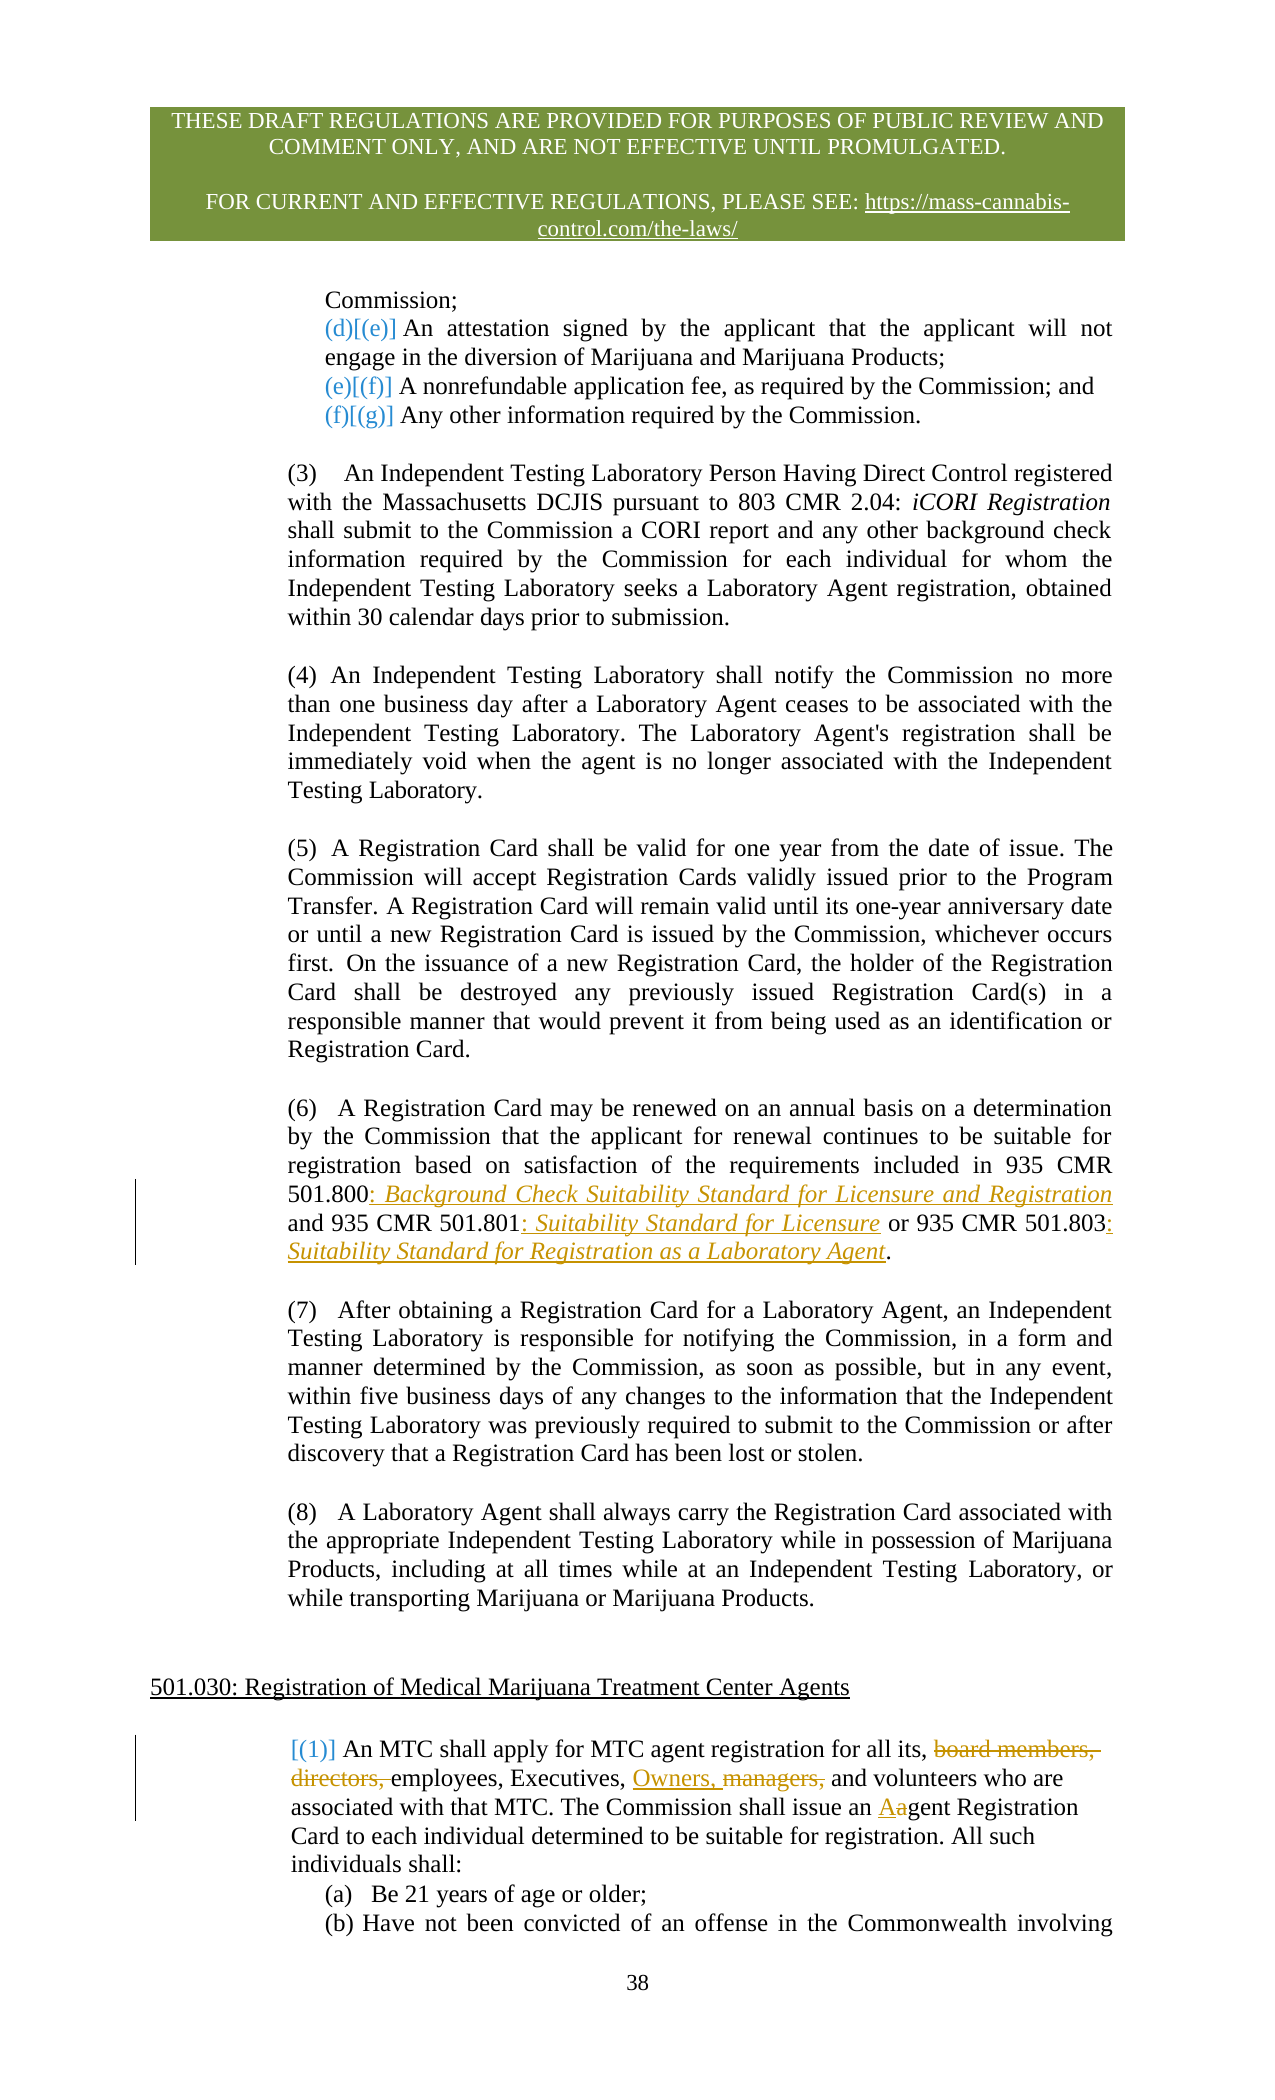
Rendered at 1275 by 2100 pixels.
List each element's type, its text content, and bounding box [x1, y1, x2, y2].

list A nonrefundable application fee, as required by the Commission; and [324, 371, 1125, 400]
list Be 21 years of age or older; [324, 1879, 1125, 1907]
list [324, 1908, 1113, 1937]
list An attestation signed by the applicant that the applicant will not engage in the diversion of Marijuana and Marijuana Products; [324, 313, 1113, 371]
list Any other information required by the Commission. [324, 400, 1125, 429]
list After obtaining a Registration Card for a Laboratory Agent, an Independent Testing Laboratory is responsible for notifying the Commission, in a form and manner determined by the Commission, as soon as possible, but in any event, within five business days of any changes to the information that the Independent Testing Laboratory was previously required to submit to the Commission or after discovery that a Registration Card has been lost or stolen. [287, 1295, 1113, 1467]
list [324, 285, 1113, 313]
list An Independent Testing Laboratory shall notify the Commission no more than one business day after a Laboratory Agent ceases to be associated with the Independent Testing Laboratory. The Laboratory Agent's registration shall be immediately void when the agent is no longer associated with the Independent Testing Laboratory. [287, 660, 1113, 804]
list An Independent Testing Laboratory Person Having Direct Control registered with the Massachusetts DCJIS pursuant to 803 CMR 2.04: iCORI Registration shall submit to the Commission a CORI report and any other background check information required by the Commission for each individual for whom the Independent Testing Laboratory seeks a Laboratory Agent registration, obtained within 30 calendar days prior to submission. [287, 458, 1113, 631]
subtitle An MTC shall apply for MTC agent registration for all its, employees, Executives, and volunteers who are associated with that MTC. The Commission shall issue an gent Registration Card to each individual determined to be suitable for registration. All such individuals shall: [291, 1734, 1125, 1878]
list A Registration Card may be renewed on an annual basis on a determination by the Commission that the applicant for renewal continues to be suitable for registration based on satisfaction of the requirements included in 935 CMR 501.800 and 935 CMR 501.801 or 935 CMR 501.803. [287, 1093, 1113, 1265]
subtitle 501.030: Registration of Medical Marijuana Treatment Center Agents [150, 1672, 1125, 1701]
list A Registration Card shall be valid for one year from the date of issue. The Commission will accept Registration Cards validly issued prior to the Program Transfer. A Registration Card will remain valid until its one-year anniversary date or until a new Registration Card is issued by the Commission, whichever occurs first. On the issuance of a new Registration Card, the holder of the Registration Card shall be destroyed any previously issued Registration Card(s) in a responsible manner that would prevent it from being used as an identification or Registration Card. [287, 833, 1113, 1063]
list A Laboratory Agent shall always carry the Registration Card associated with the appropriate Independent Testing Laboratory while in possession of Marijuana Products, including at all times while at an Independent Testing Laboratory, or while transporting Marijuana or Marijuana Products. [287, 1497, 1113, 1612]
